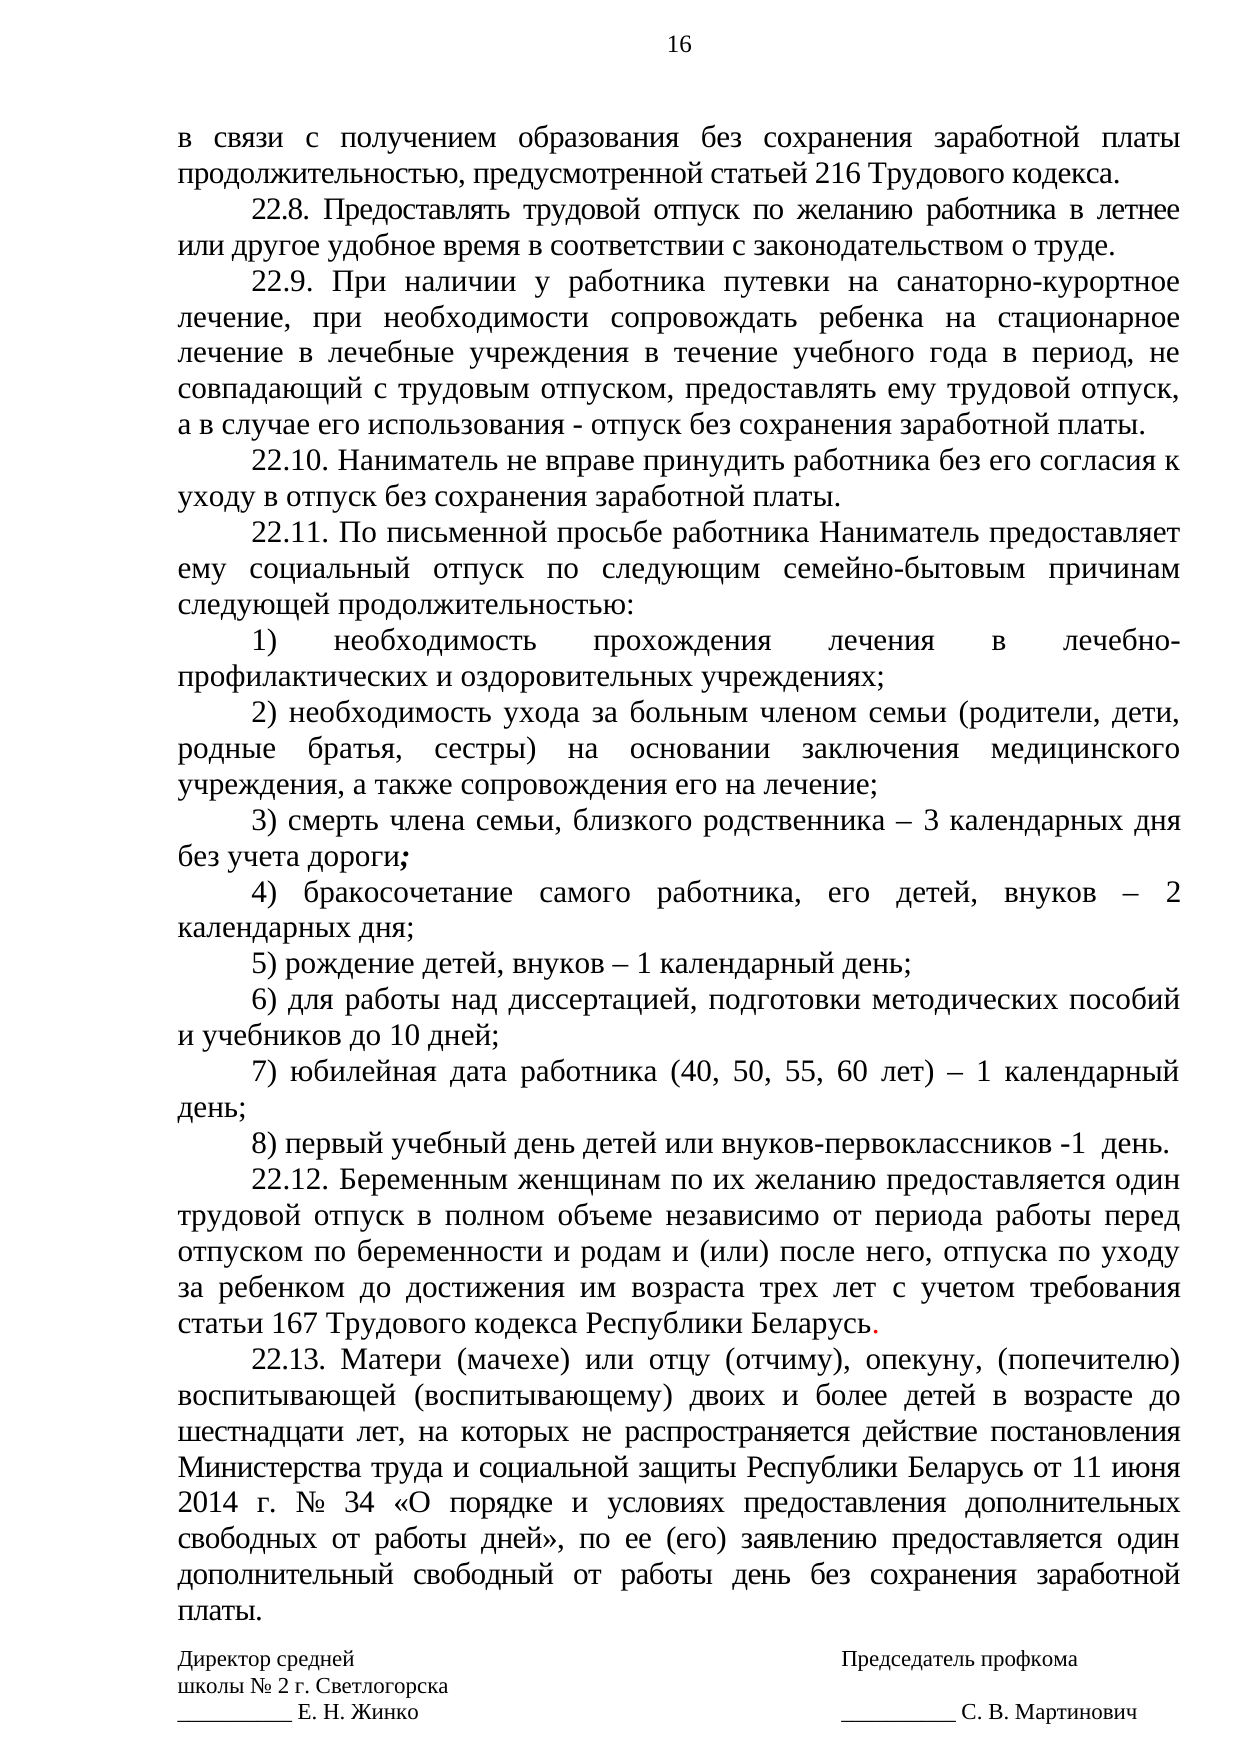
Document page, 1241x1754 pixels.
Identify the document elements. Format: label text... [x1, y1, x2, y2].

text 5) рождение детей, внуков – 1 календарный день; [177, 945, 1181, 981]
text 7) юбилейная дата работника (40, 50, 55, 60 лет) – 1 календарный день; [177, 1052, 1181, 1124]
text 22.11. По письменной просьбе работника Наниматель предоставляет ему социальный отпуск по следующим семейно-бытовым причинам следующей продолжительностью: [177, 513, 1181, 621]
text 22.10. Наниматель не вправе принудить работника без его согласия к уходу в отпуск без сохранения заработной платы. [177, 442, 1181, 513]
text 2) необходимость ухода за больным членом семьи (родители, дети, родные братья, сестры) на основании заключения медицинского учреждения, а также сопровождения его на лечение; [177, 693, 1181, 801]
text 6) для работы над диссертацией, подготовки методических пособий и учебников до 10 дней; [177, 981, 1181, 1052]
text 22.13. Матери (мачехе) или отцу (отчиму), опекуну, (попечителю) воспитывающей (воспитывающему) двоих и более детей в возрасте до шестнадцати лет, на которых не распространяется действие постановления Министерства труда и социальной защиты Республики Беларусь от 11 июня 2014 г. № 34 «О порядке и условиях предоставления дополнительных свободных от работы дней», по ее (его) заявлению предоставляется один дополнительный свободный от работы день без сохранения заработной платы. [177, 1340, 1181, 1627]
text 22.8. Предоставлять трудовой отпуск по желанию работника в летнее или другое удобное время в соответствии с законодательством о труде. [177, 190, 1181, 262]
text 22.12. Беременным женщинам по их желанию предоставляется один трудовой отпуск в полном объеме независимо от периода работы перед отпуском по беременности и родам и (или) после него, отпуска по уходу за ребенком до достижения им возраста трех лет с учетом требования статьи 167 Трудового кодекса Республики Беларусь. [177, 1160, 1181, 1340]
text 1) необходимость прохождения лечения в лечебно-профилактических и оздоровительных учреждениях; [177, 621, 1181, 693]
text 8) первый учебный день детей или внуков-первоклассников -1 день. [177, 1124, 1181, 1160]
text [177, 118, 1181, 190]
text 4) бракосочетание самого работника, его детей, внуков – 2 календарных дня; [177, 873, 1181, 945]
text 22.9. При наличии у работника путевки на санаторно-курортное лечение, при необходимости сопровождать ребенка на стационарное лечение в лечебные учреждения в течение учебного года в период, не совпадающий с трудовым отпуском, предоставлять ему трудовой отпуск, а в случае его использования - отпуск без сохранения заработной платы. [177, 262, 1181, 442]
text 3) смерть члена семьи, близкого родственника – 3 календарных дня без учета дороги; [177, 801, 1181, 873]
